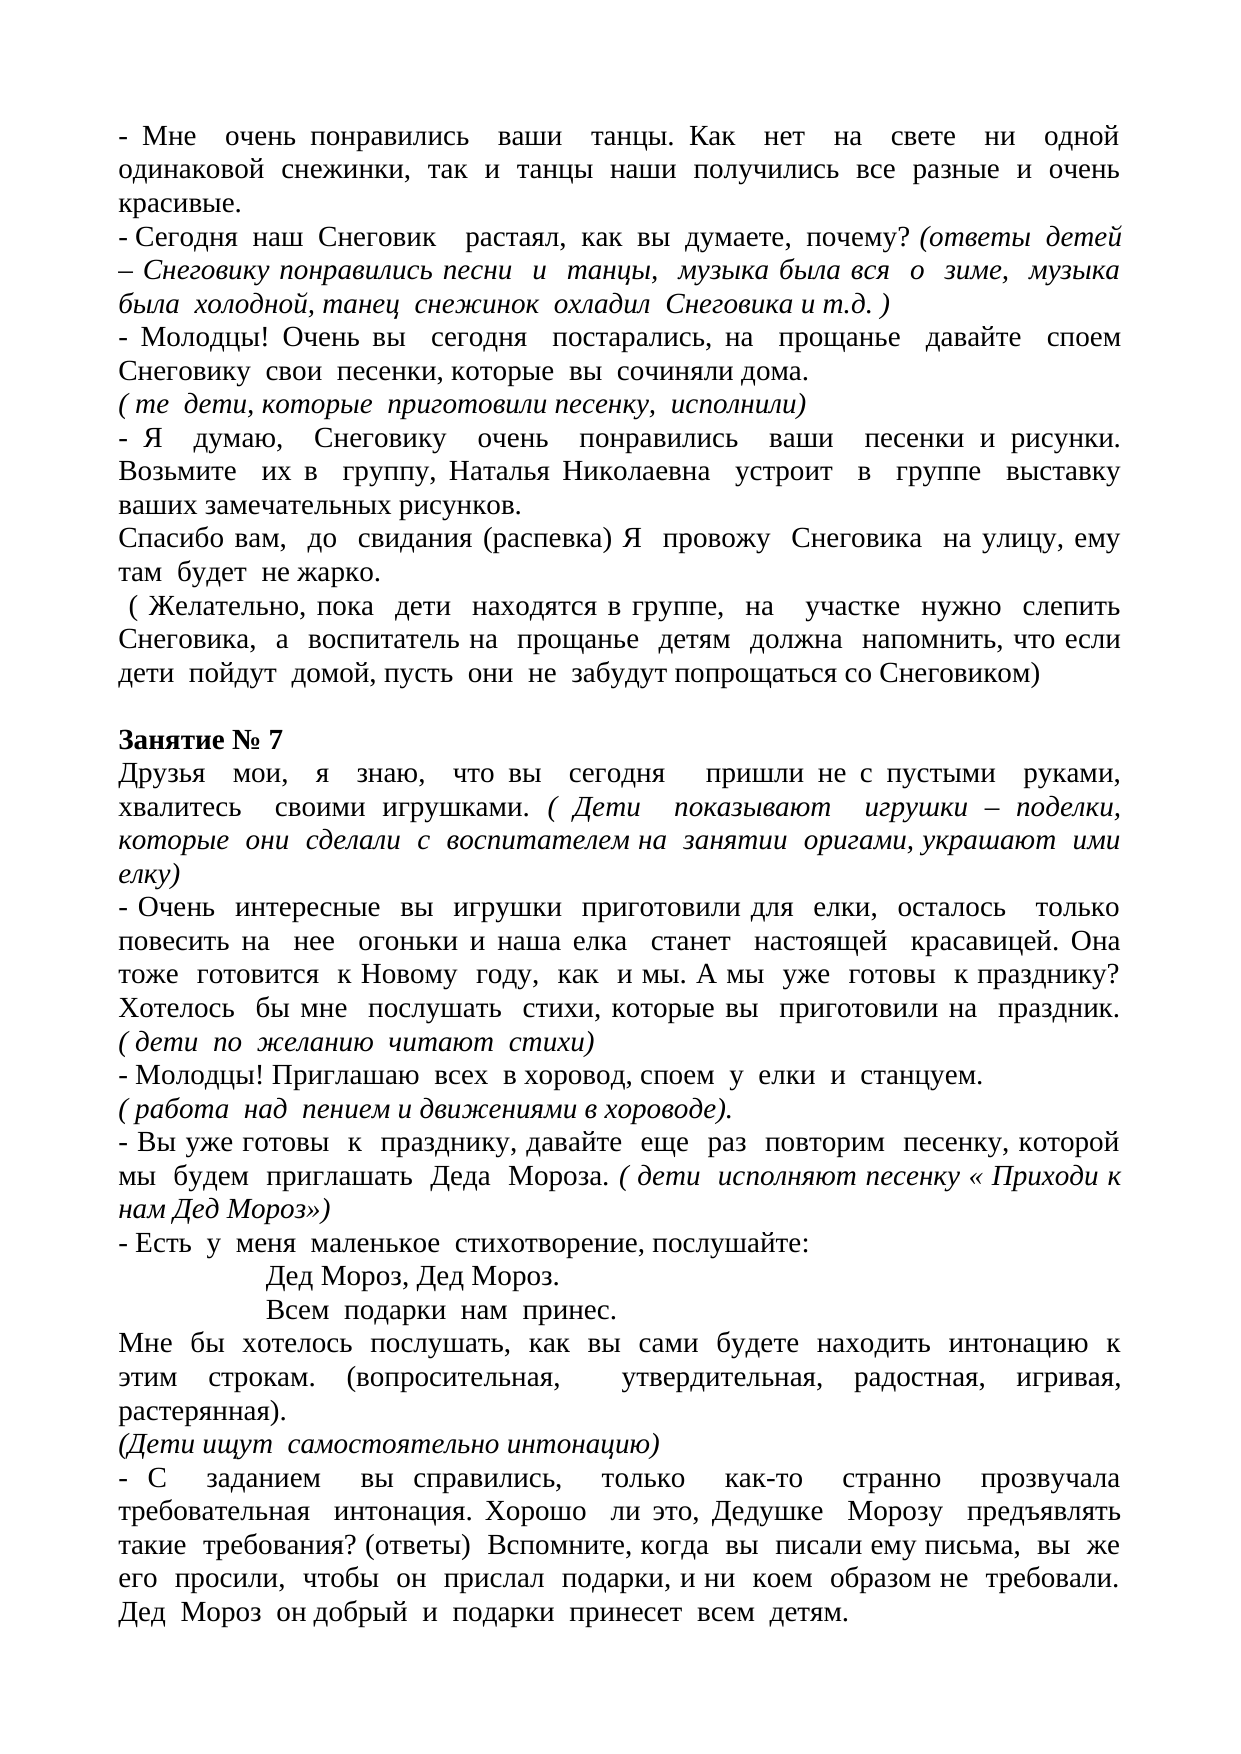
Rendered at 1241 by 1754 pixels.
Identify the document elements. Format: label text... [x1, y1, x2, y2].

text - Молодцы! Приглашаю всех в хоровод, споем у елки и станцуем. [118, 1057, 1122, 1091]
text ( те дети, которые приготовили песенку, исполнили) [118, 386, 1122, 420]
text (Дети ищут самостоятельно интонацию) [118, 1426, 1122, 1460]
text Всем подарки нам принес. [266, 1292, 1122, 1326]
text - Я думаю, Снеговику очень понравились ваши песенки и рисунки. Возьмите их в группу, Наталья Николаевна устроит в группе выставку ваших замечательных рисунков. [118, 420, 1122, 521]
text - Мне очень понравились ваши танцы. Как нет на свете ни одной одинаковой снежинки, так и танцы наши получились все разные и очень красивые. [118, 118, 1122, 219]
text - Молодцы! Очень вы сегодня постарались, на прощанье давайте споем Снеговику свои песенки, которые вы сочиняли дома. [118, 319, 1122, 386]
text - Очень интересные вы игрушки приготовили для елки, осталось только повесить на нее огоньки и наша елка станет настоящей красавицей. Она тоже готовится к Новому году, как и мы. А мы уже готовы к празднику? Хотелось бы мне послушать стихи, которые вы приготовили на праздник. ( дети по желанию читают стихи) [118, 889, 1122, 1057]
text - С заданием вы справились, только как-то странно прозвучала требовательная интонация. Хорошо ли это, Дедушке Морозу предъявлять такие требования? (ответы) Вспомните, когда вы писали ему письма, вы же его просили, чтобы он прислал подарки, и ни коем образом не требовали. Дед Мороз он добрый и подарки принесет всем детям. [118, 1460, 1122, 1627]
text ( Желательно, пока дети находятся в группе, на участке нужно слепить Снеговика, а воспитатель на прощанье детям должна напомнить, что если дети пойдут домой, пусть они не забудут попрощаться со Снеговиком) [118, 588, 1122, 688]
text Мне бы хотелось послушать, как вы сами будете находить интонацию к этим строкам. (вопросительная, утвердительная, радостная, игривая, растерянная). [118, 1326, 1122, 1426]
text ( работа над пением и движениями в хороводе). [118, 1091, 1122, 1124]
text Дед Мороз, Дед Мороз. [266, 1258, 1122, 1292]
text Занятие № 7 [118, 722, 1122, 755]
text Друзья мои, я знаю, что вы сегодня пришли не с пустыми руками, хвалитесь своими игрушками. ( Дети показывают игрушки – поделки, которые они сделали с воспитателем на занятии оригами, украшают ими елку) [118, 755, 1122, 889]
text - Есть у меня маленькое стихотворение, послушайте: [118, 1225, 1122, 1258]
text - Вы уже готовы к празднику, давайте еще раз повторим песенку, которой мы будем приглашать Деда Мороза. ( дети исполняют песенку « Приходи к нам Дед Мороз») [118, 1124, 1122, 1225]
text Спасибо вам, до свидания (распевка) Я провожу Снеговика на улицу, ему там будет не жарко. [118, 521, 1122, 588]
text - Сегодня наш Снеговик растаял, как вы думаете, почему? (ответы детей – Снеговику понравились песни и танцы, музыка была вся о зиме, музыка была холодной, танец снежинок охладил Снеговика и т.д. ) [118, 219, 1122, 319]
